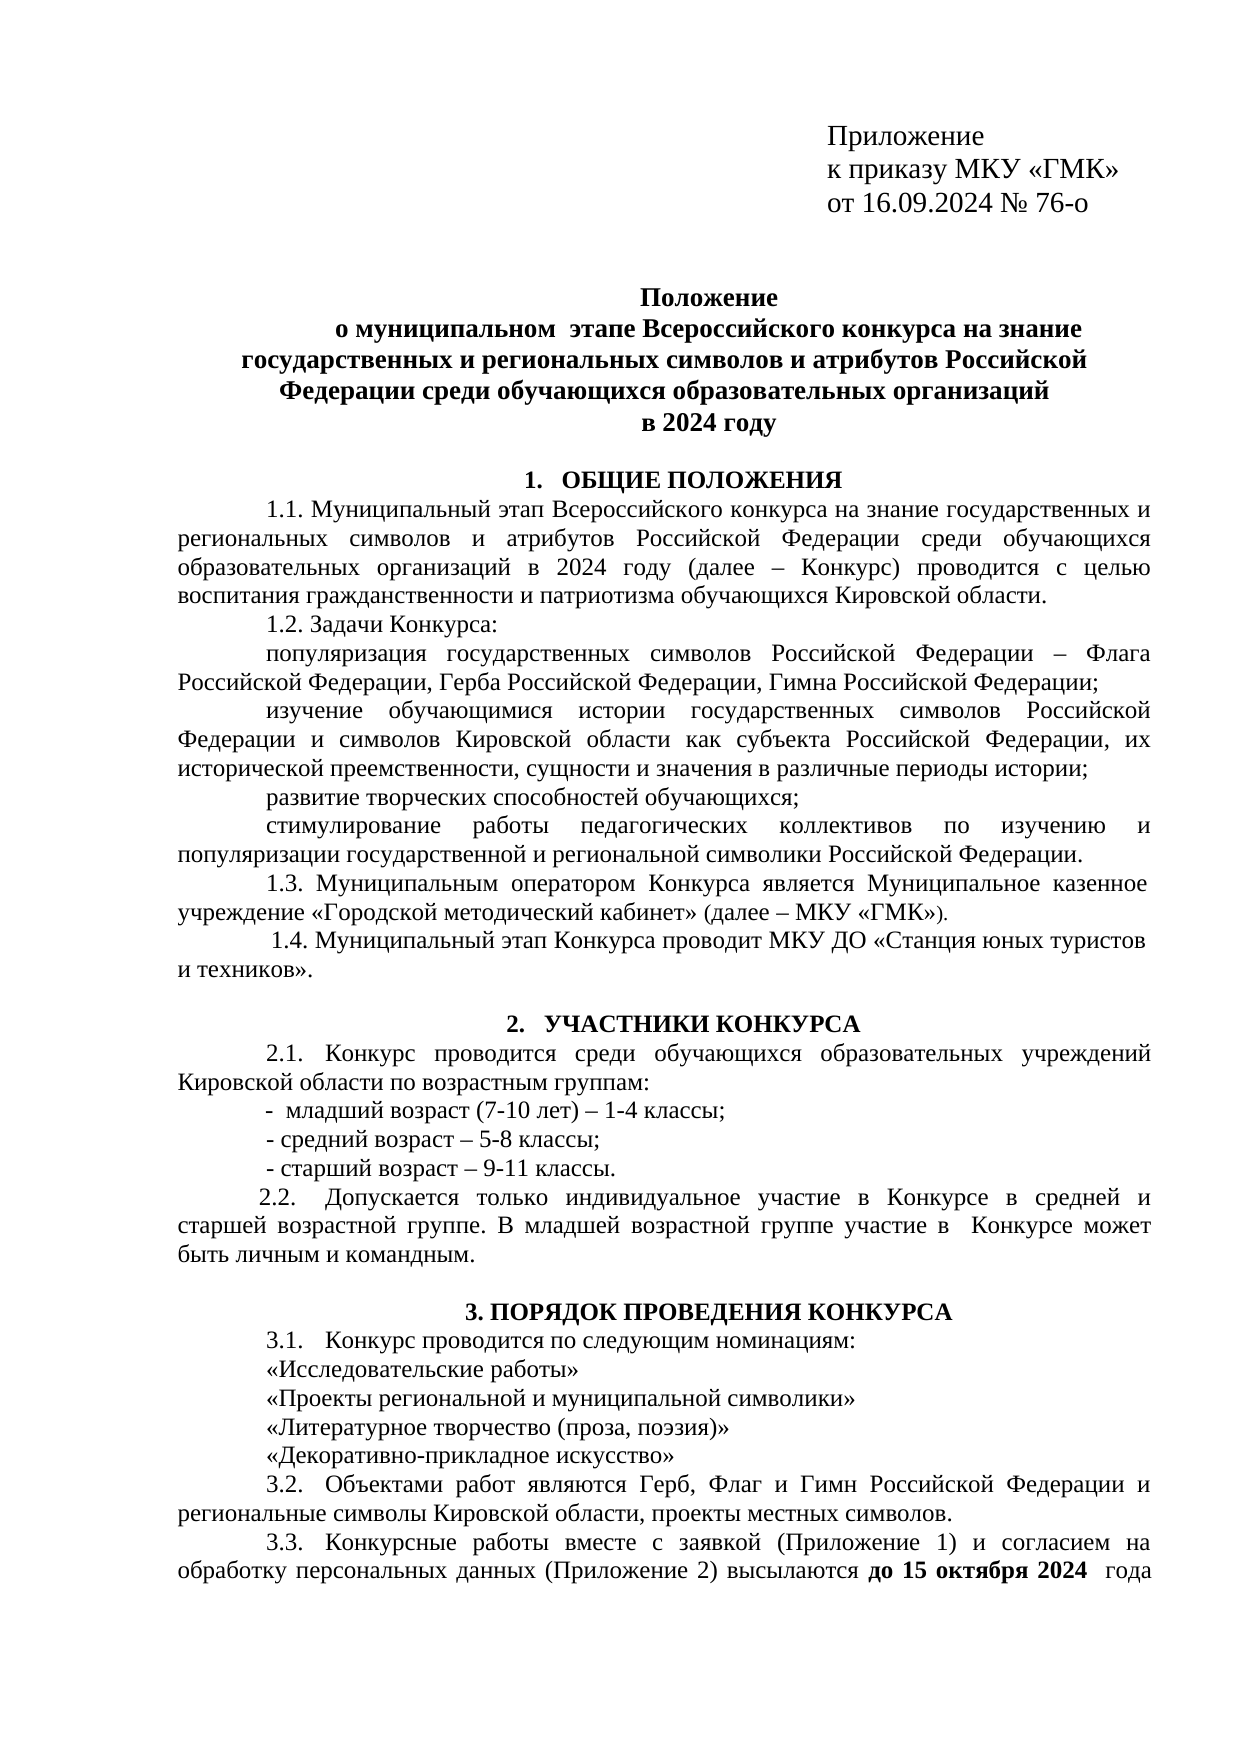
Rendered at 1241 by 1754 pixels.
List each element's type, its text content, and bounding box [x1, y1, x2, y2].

list - средний возраст – 5-8 классы; [177, 1124, 1152, 1153]
text 2.2. Допускается только индивидуальное участие в Конкурсе в средней и старшей возрастной группе. В младшей возрастной группе участие в Конкурсе может быть личным и командным. [177, 1182, 1152, 1268]
text в 2024 году [177, 406, 1152, 437]
list «Проекты региональной и муниципальной символики» [266, 1383, 1152, 1412]
list ОБЩИЕ ПОЛОЖЕНИЯ [215, 466, 1152, 494]
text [177, 1527, 1152, 1584]
list развитие творческих способностей обучающихся; [266, 782, 1152, 811]
list - старший возраст – 9-11 классы. [177, 1153, 1152, 1182]
list УЧАСТНИКИ КОНКУРСА [215, 1009, 1152, 1038]
text о муниципальном этапе Всероссийского конкурса на знание государственных и региональных символов и атрибутов Российской Федерации среди обучающихся образовательных организаций [177, 312, 1152, 406]
list - младший возраст (7-10 лет) – 1-4 классы; [252, 1096, 1152, 1124]
text 3. ПОРЯДОК ПРОВЕДЕНИЯ КОНКУРСА [177, 1297, 1152, 1326]
list изучение обучающимися истории государственных символов Российской Федерации и символов Кировской области как субъекта Российской Федерации, их исторической преемственности, сущности и значения в различные периоды истории; [177, 696, 1152, 782]
list стимулирование работы педагогических коллективов по изучению и популяризации государственной и региональной символики Российской Федерации. [177, 811, 1152, 868]
list 1.2. Задачи Конкурса: [266, 609, 1152, 638]
list популяризация государственных символов Российской Федерации – Флага Российской Федерации, Герба Российской Федерации, Гимна Российской Федерации; [177, 638, 1152, 696]
list «Литературное творчество (проза, поэзия)» [266, 1412, 1152, 1441]
list «Декоративно-прикладное искусство» [266, 1441, 1152, 1469]
list «Исследовательские работы» [177, 1354, 1152, 1383]
text Положение [177, 281, 1152, 312]
text 3.2. Объектами работ являются Герб, Флаг и Гимн Российской Федерации и региональные символы Кировской области, проекты местных символов. [177, 1469, 1152, 1527]
text Приложение [827, 118, 1152, 152]
list Конкурс проводится среди обучающихся образовательных учреждений Кировской области по возрастным группам: [177, 1038, 1152, 1096]
text от 16.09.2024 № 76-о [827, 185, 1152, 219]
text 1.1. Муниципальный этап Всероссийского конкурса на знание государственных и региональных символов и атрибутов Российской Федерации среди обучающихся образовательных организаций в 2024 году (далее – Конкурс) проводится с целью воспитания гражданственности и патриотизма обучающихся Кировской области. [177, 494, 1152, 609]
text к приказу МКУ «ГМК» [827, 152, 1152, 185]
text 3.1. Конкурс проводится по следующим номинациям: [177, 1326, 1152, 1354]
text 1.4. Муниципальный этап Конкурса проводит МКУ ДО «Станция юных туристов и техников». [177, 926, 1147, 983]
text 1.3. Муниципальным оператором Конкурса является Муниципальное казенное учреждение «Городской методический кабинет» (далее – МКУ «ГМК»). [177, 868, 1147, 926]
